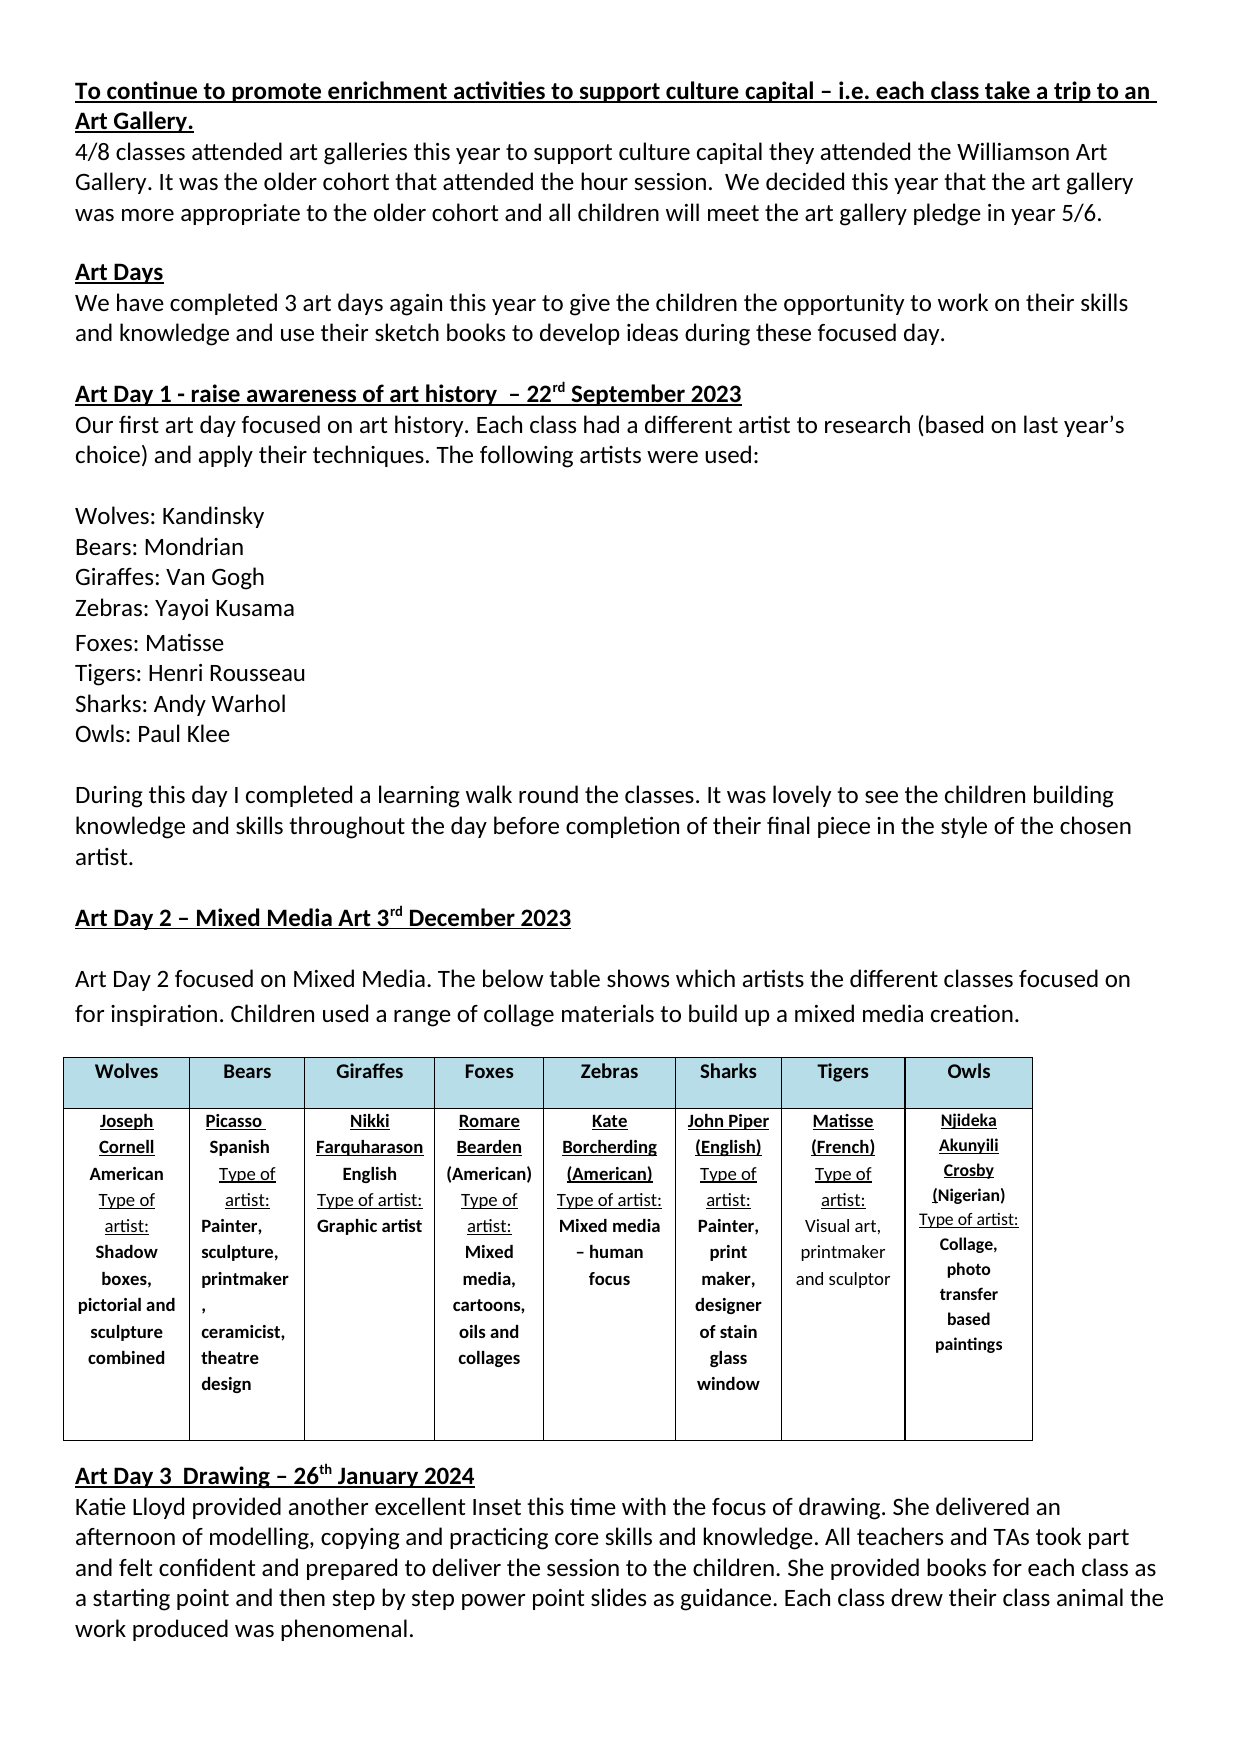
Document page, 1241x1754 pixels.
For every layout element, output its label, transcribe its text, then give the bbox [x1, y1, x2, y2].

text Zebras: Yayoi Kusama [75, 592, 1165, 623]
text Art Day 3 Drawing – 26th January 2024 [75, 1460, 1165, 1491]
text Tigers: Henri Rousseau [75, 658, 1165, 688]
table_cell Joseph Cornell American Type of artist: Shadow boxes, pictorial and sculpture combined [64, 1109, 189, 1440]
table_header Giraffes [305, 1058, 434, 1108]
table_header Sharks [676, 1058, 781, 1108]
text Giraffes: Van Gogh [75, 562, 1165, 592]
table_header Zebras [544, 1058, 675, 1108]
text Art Day 2 focused on Mixed Media. The below table shows which artists the different classes focused on for inspiration. Children used a range of collage materials to build up a mixed media creation. [75, 963, 1165, 1028]
table_header Bears [190, 1058, 304, 1108]
text Sharks: Andy Warhol [75, 688, 1165, 719]
table_header Owls [906, 1058, 1032, 1108]
table_header Tigers [782, 1058, 904, 1108]
table_header Foxes [435, 1058, 543, 1108]
text Art Day 2 – Mixed Media Art 3rd December 2023 [75, 902, 1165, 932]
text Wolves: Kandinsky [75, 501, 1165, 531]
table_cell Kate Borcherding (American) Type of artist: Mixed media – human focus [544, 1109, 675, 1440]
text Bears: Mondrian [75, 531, 1165, 562]
text 4/8 classes attended art galleries this year to support culture capital they attended the Williamson Art Gallery. It was the older cohort that attended the hour session. We decided this year that the art gallery was more appropriate to the older cohort and all children will meet the art gallery pledge in year 5/6. [75, 136, 1165, 228]
text Owls: Paul Klee [75, 719, 1165, 749]
table_cell John Piper (English) Type of artist: Painter, print maker, designer of stain glass window [676, 1109, 781, 1440]
table_cell Matisse (French) Type of artist: Visual art, printmaker and sculptor [782, 1109, 904, 1440]
text Katie Lloyd provided another excellent Inset this time with the focus of drawing. She delivered an afternoon of modelling, copying and practicing core skills and knowledge. All teachers and TAs took part and felt confident and prepared to deliver the session to the children. She provided books for each class as a starting point and then step by step power point slides as guidance. Each class drew their class animal the work produced was phenomenal. [75, 1491, 1165, 1643]
text Art Days [75, 256, 1165, 287]
table_header Wolves [64, 1058, 189, 1108]
text To continue to promote enrichment activities to support culture capital – i.e. each class take a trip to an Art Gallery. [75, 75, 1165, 136]
text Art Day 1 - raise awareness of art history – 22rd September 2023 [75, 378, 1165, 409]
text Our first art day focused on art history. Each class had a different artist to research (based on last year’s choice) and apply their techniques. The following artists were used: [75, 409, 1165, 470]
table_cell Nikki Farquharason English Type of artist: Graphic artist [305, 1109, 434, 1440]
table_cell Picasso Spanish Type of artist: Painter, sculpture, printmaker, ceramicist, theatre design [190, 1109, 304, 1440]
table_cell Romare Bearden (American) Type of artist: Mixed media, cartoons, oils and collages [435, 1109, 543, 1440]
text We have completed 3 art days again this year to give the children the opportunity to work on their skills and knowledge and use their sketch books to develop ideas during these focused day. [75, 287, 1165, 348]
text During this day I completed a learning walk round the classes. It was lovely to see the children building knowledge and skills throughout the day before completion of their final piece in the style of the chosen artist. [75, 780, 1165, 871]
text Foxes: Matisse [75, 627, 1165, 658]
table_cell Njideka Akunyili Crosby (Nigerian) Type of artist: Collage, photo transfer based paintings [906, 1109, 1032, 1440]
